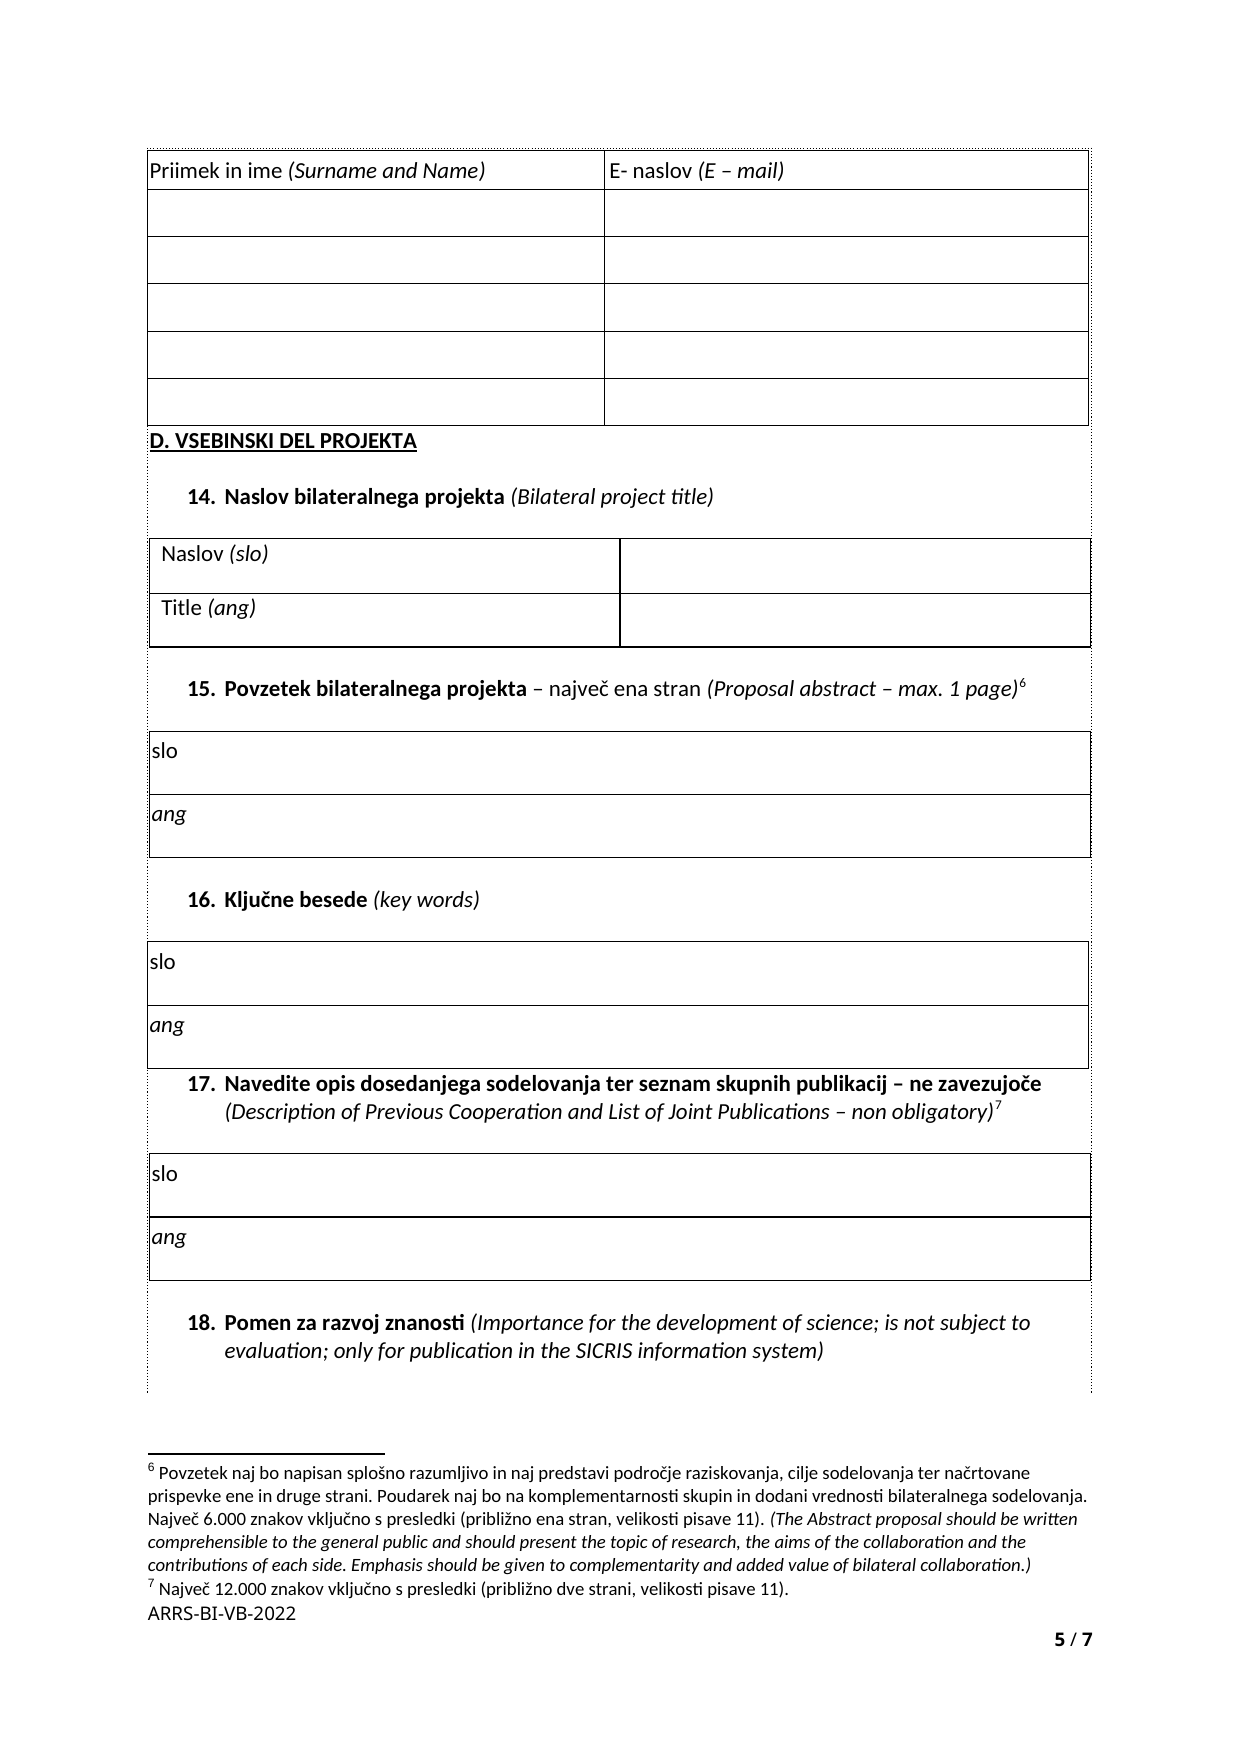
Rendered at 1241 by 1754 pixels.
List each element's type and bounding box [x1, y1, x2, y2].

table_header [148, 148, 1091, 1393]
